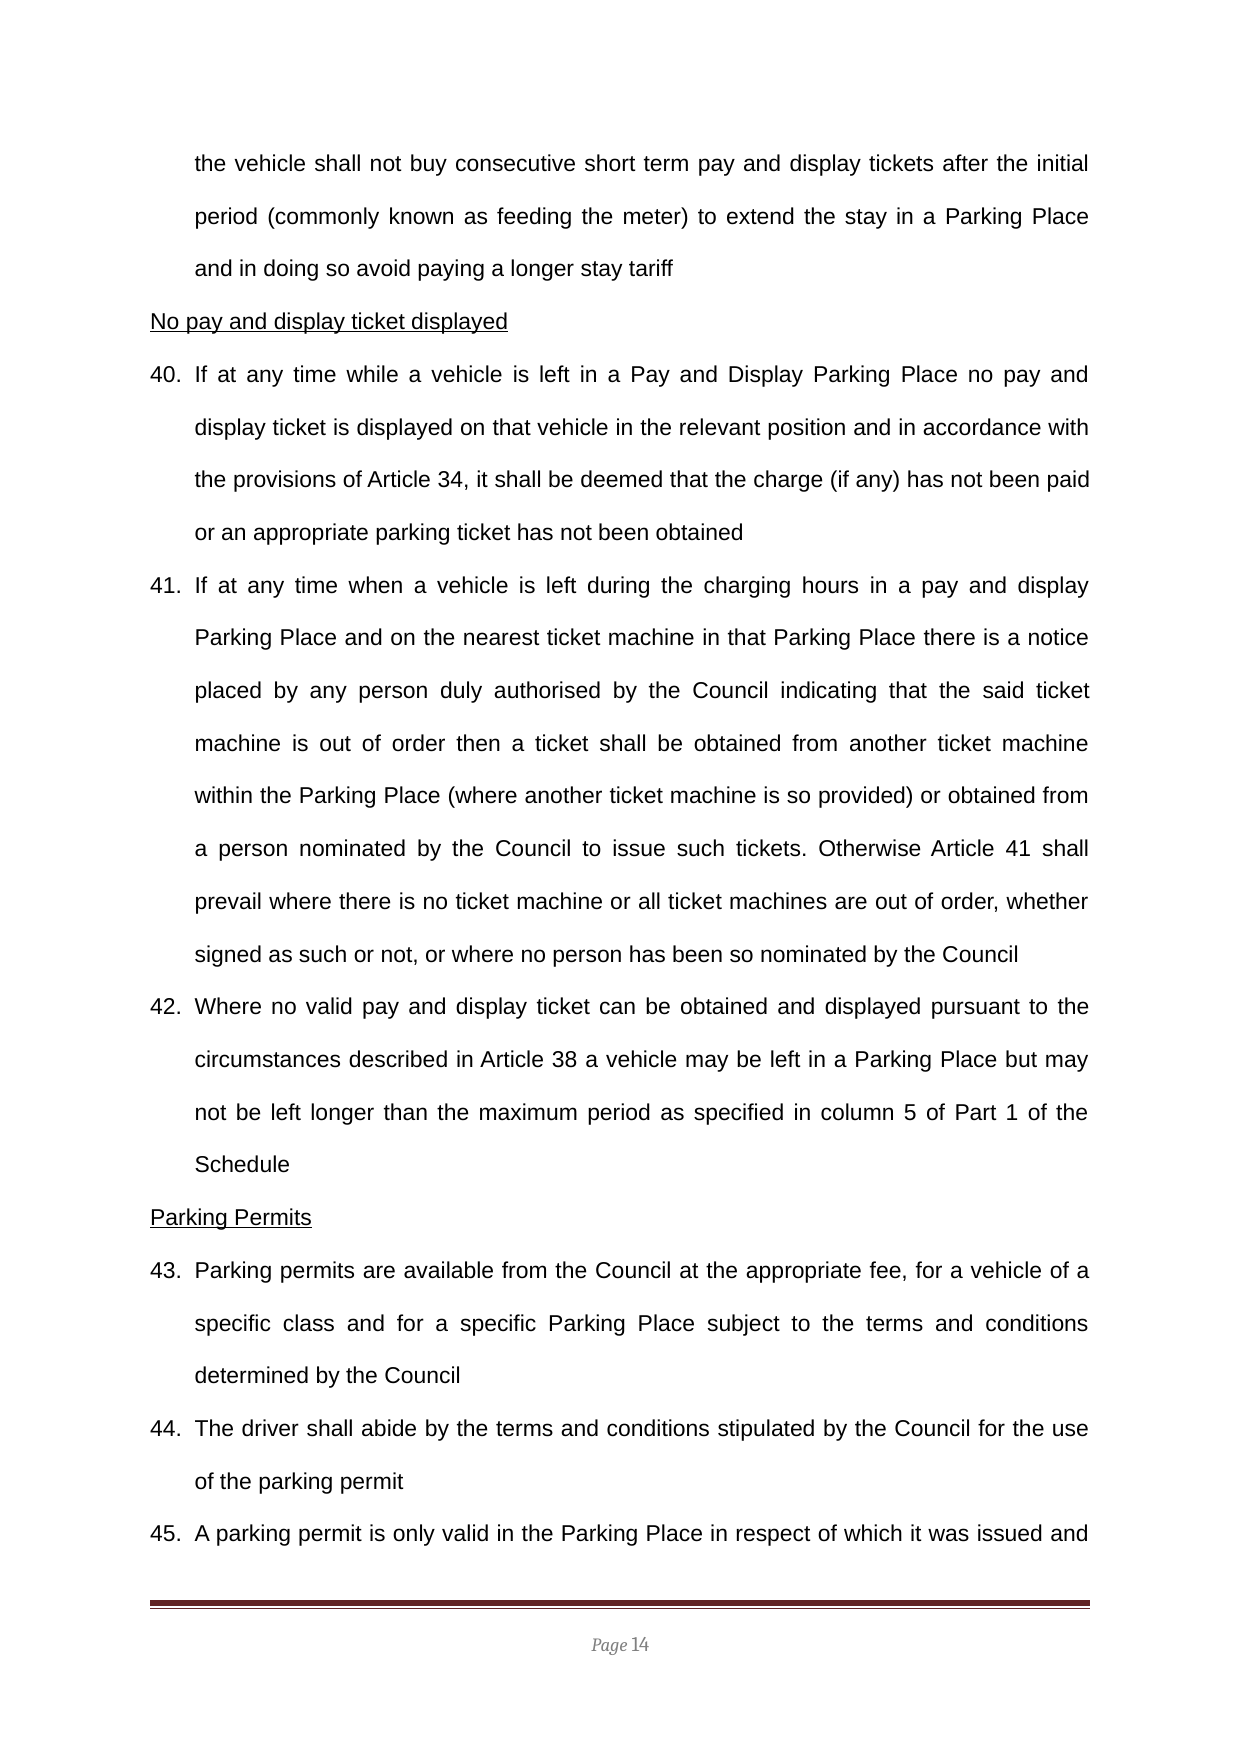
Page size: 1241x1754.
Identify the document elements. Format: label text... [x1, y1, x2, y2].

list Where no valid pay and display ticket can be obtained and displayed pursuant to the circumstances described in Article 38 a vehicle may be left in a Parking Place but may not be left longer than the maximum period as specified in column 5 of Part 1 of the Schedule [150, 993, 1090, 1178]
list Parking permits are available from the Council at the appropriate fee, for a vehicle of a specific class and for a specific Parking Place subject to the terms and conditions determined by the Council [150, 1257, 1090, 1389]
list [150, 150, 1090, 282]
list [150, 1520, 1090, 1547]
text No pay and display ticket displayed [150, 308, 1090, 334]
list The driver shall abide by the terms and conditions stipulated by the Council for the use of the parking permit [150, 1415, 1090, 1494]
list If at any time while a vehicle is left in a Pay and Display Parking Place no pay and display ticket is displayed on that vehicle in the relevant position and in accordance with the provisions of Article 34, it shall be deemed that the charge (if any) has not been paid or an appropriate parking ticket has not been obtained [150, 361, 1090, 545]
text Parking Permits [150, 1204, 1090, 1231]
list If at any time when a vehicle is left during the charging hours in a pay and display Parking Place and on the nearest ticket machine in that Parking Place there is a notice placed by any person duly authorised by the Council indicating that the said ticket machine is out of order then a ticket shall be obtained from another ticket machine within the Parking Place (where another ticket machine is so provided) or obtained from a person nominated by the Council to issue such tickets. Otherwise Article 41 shall prevail where there is no ticket machine or all ticket machines are out of order, whether signed as such or not, or where no person has been so nominated by the Council [150, 572, 1090, 967]
